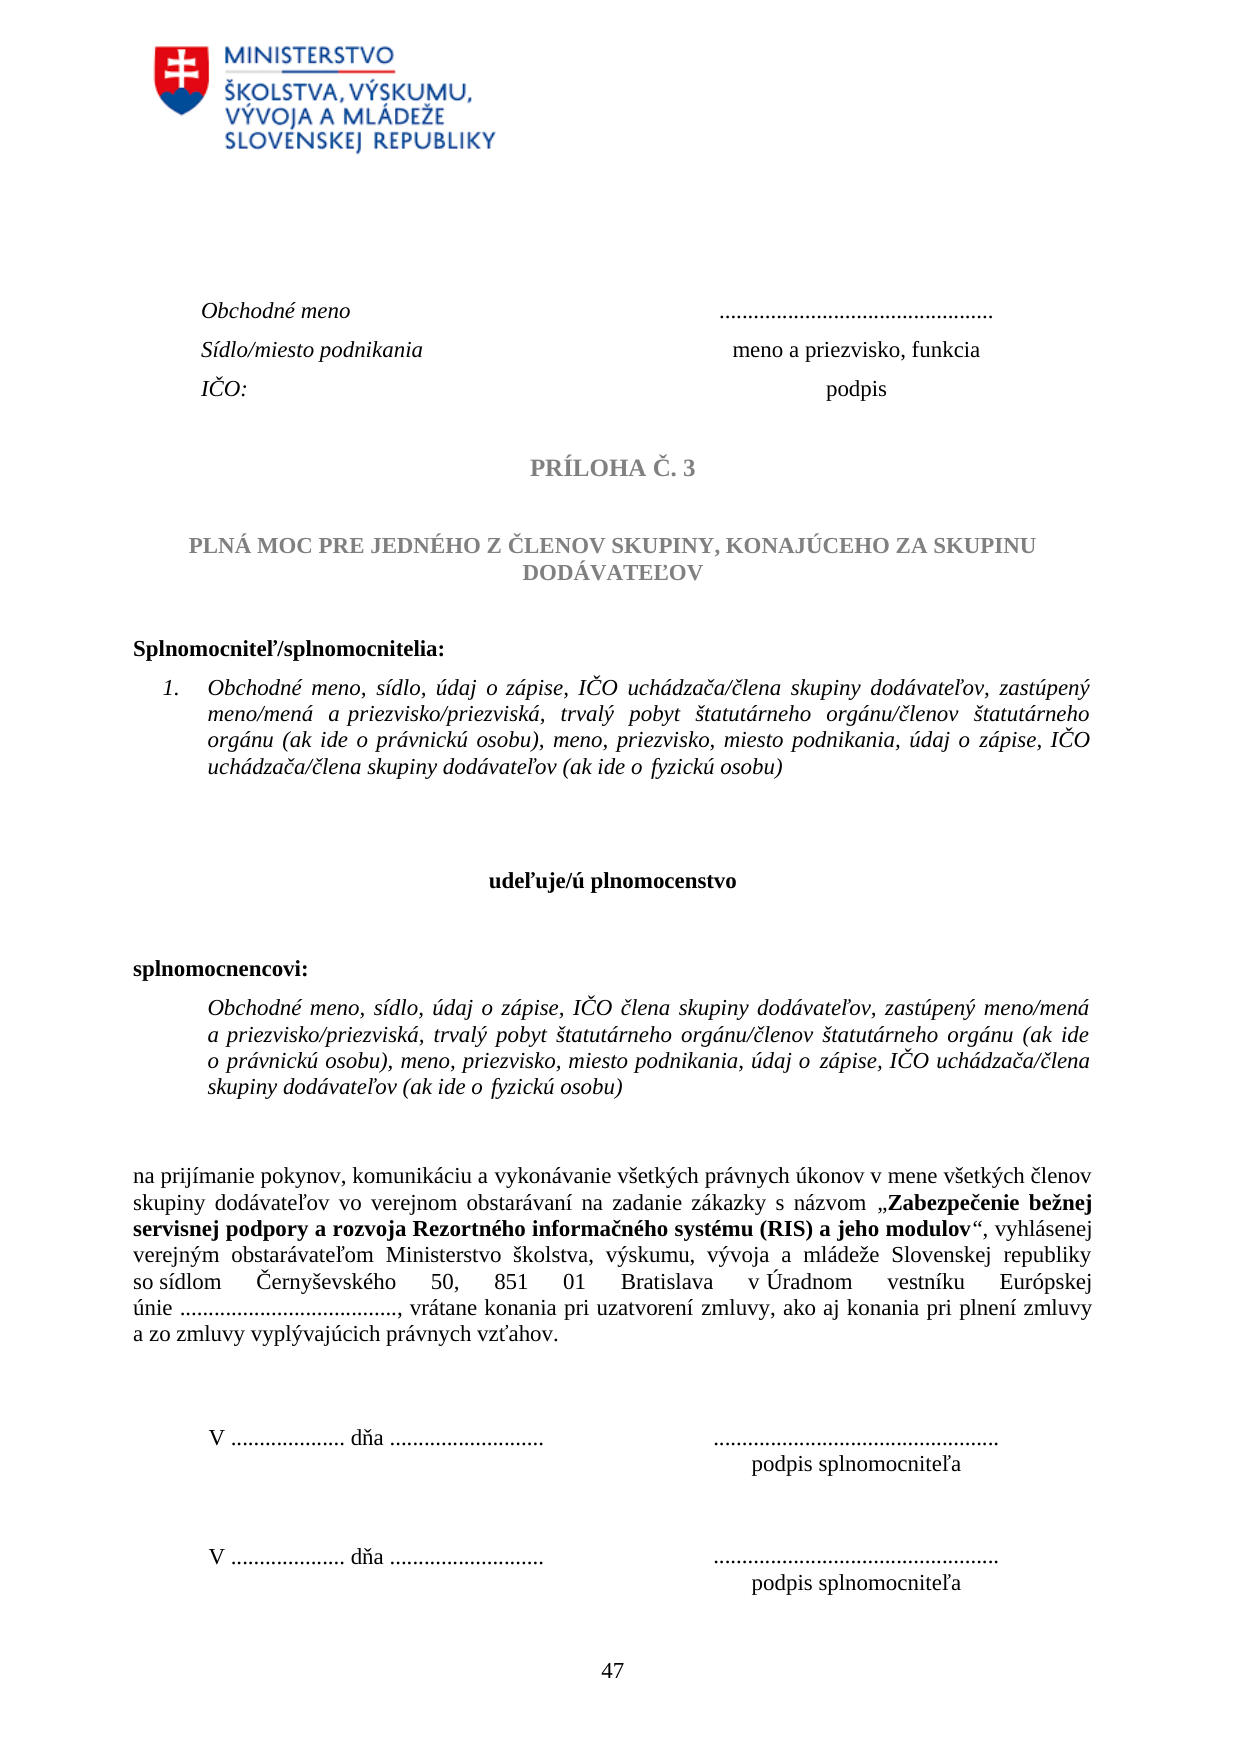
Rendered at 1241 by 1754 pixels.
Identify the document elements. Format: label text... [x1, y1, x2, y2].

table_cell V .................... dňa ........................... [133, 1491, 620, 1597]
text na prijímanie pokynov, komunikáciu a vykonávanie všetkých právnych úkonov v mene všetkých členov skupiny dodávateľov vo verejnom obstarávaní na zadanie zákazky s názvom „Zabezpečenie bežnej servisnej podpory a rozvoja Rezortného informačného systému (RIS) a jeho modulov“, vyhlásenej verejným obstarávateľom Ministerstvo školstva, výskumu, vývoja a mládeže Slovenskej republiky so sídlom Černyševského 50, 851 01 Bratislava v Úradnom vestníku Európskej únie ......................................, vrátane konania pri uzatvorení zmluvy, ako aj konania pri plnení zmluvy a zo zmluvy vyplývajúcich právnych vzťahov. [133, 1162, 1092, 1347]
table_header .................................................. podpis splnomocniteľa [620, 1384, 1093, 1491]
list Obchodné meno, sídlo, údaj o zápise, IČO uchádzača/člena skupiny dodávateľov, zastúpený meno/mená a priezvisko/priezviská, trvalý pobyt štatutárneho orgánu/členov štatutárneho orgánu (ak ide o právnickú osobu), meno, priezvisko, miesto podnikania, údaj o zápise, IČO uchádzača/člena skupiny dodávateľov (ak ide o fyzickú osobu) [162, 674, 1092, 779]
table_cell ................................................ meno a priezvisko, funkcia podpis [620, 266, 1093, 408]
subtitle PRÍLOHA č. 3 [133, 453, 1092, 482]
table_cell Obchodné meno Sídlo/miesto podnikania IČO: [133, 266, 620, 408]
text splnomocnencovi: [133, 956, 1092, 982]
table_cell .................................................. podpis splnomocniteľa [620, 1491, 1093, 1597]
text udeľuje/ú plnomocenstvo [133, 867, 1092, 893]
subtitle Plná moc pre jedného z členov skupiny, konajúceho za skupinu dodávateľov [133, 532, 1092, 585]
table_header V .................... dňa ........................... [133, 1384, 620, 1491]
text Obchodné meno, sídlo, údaj o zápise, IČO člena skupiny dodávateľov, zastúpený meno/mená a priezvisko/priezviská, trvalý pobyt štatutárneho orgánu/členov štatutárneho orgánu (ak ide o právnickú osobu), meno, priezvisko, miesto podnikania, údaj o zápise, IČO uchádzača/člena skupiny dodávateľov (ak ide o fyzickú osobu) [207, 994, 1092, 1100]
picture [132, 26, 520, 168]
text Splnomocniteľ/splnomocnitelia: [133, 635, 1092, 661]
